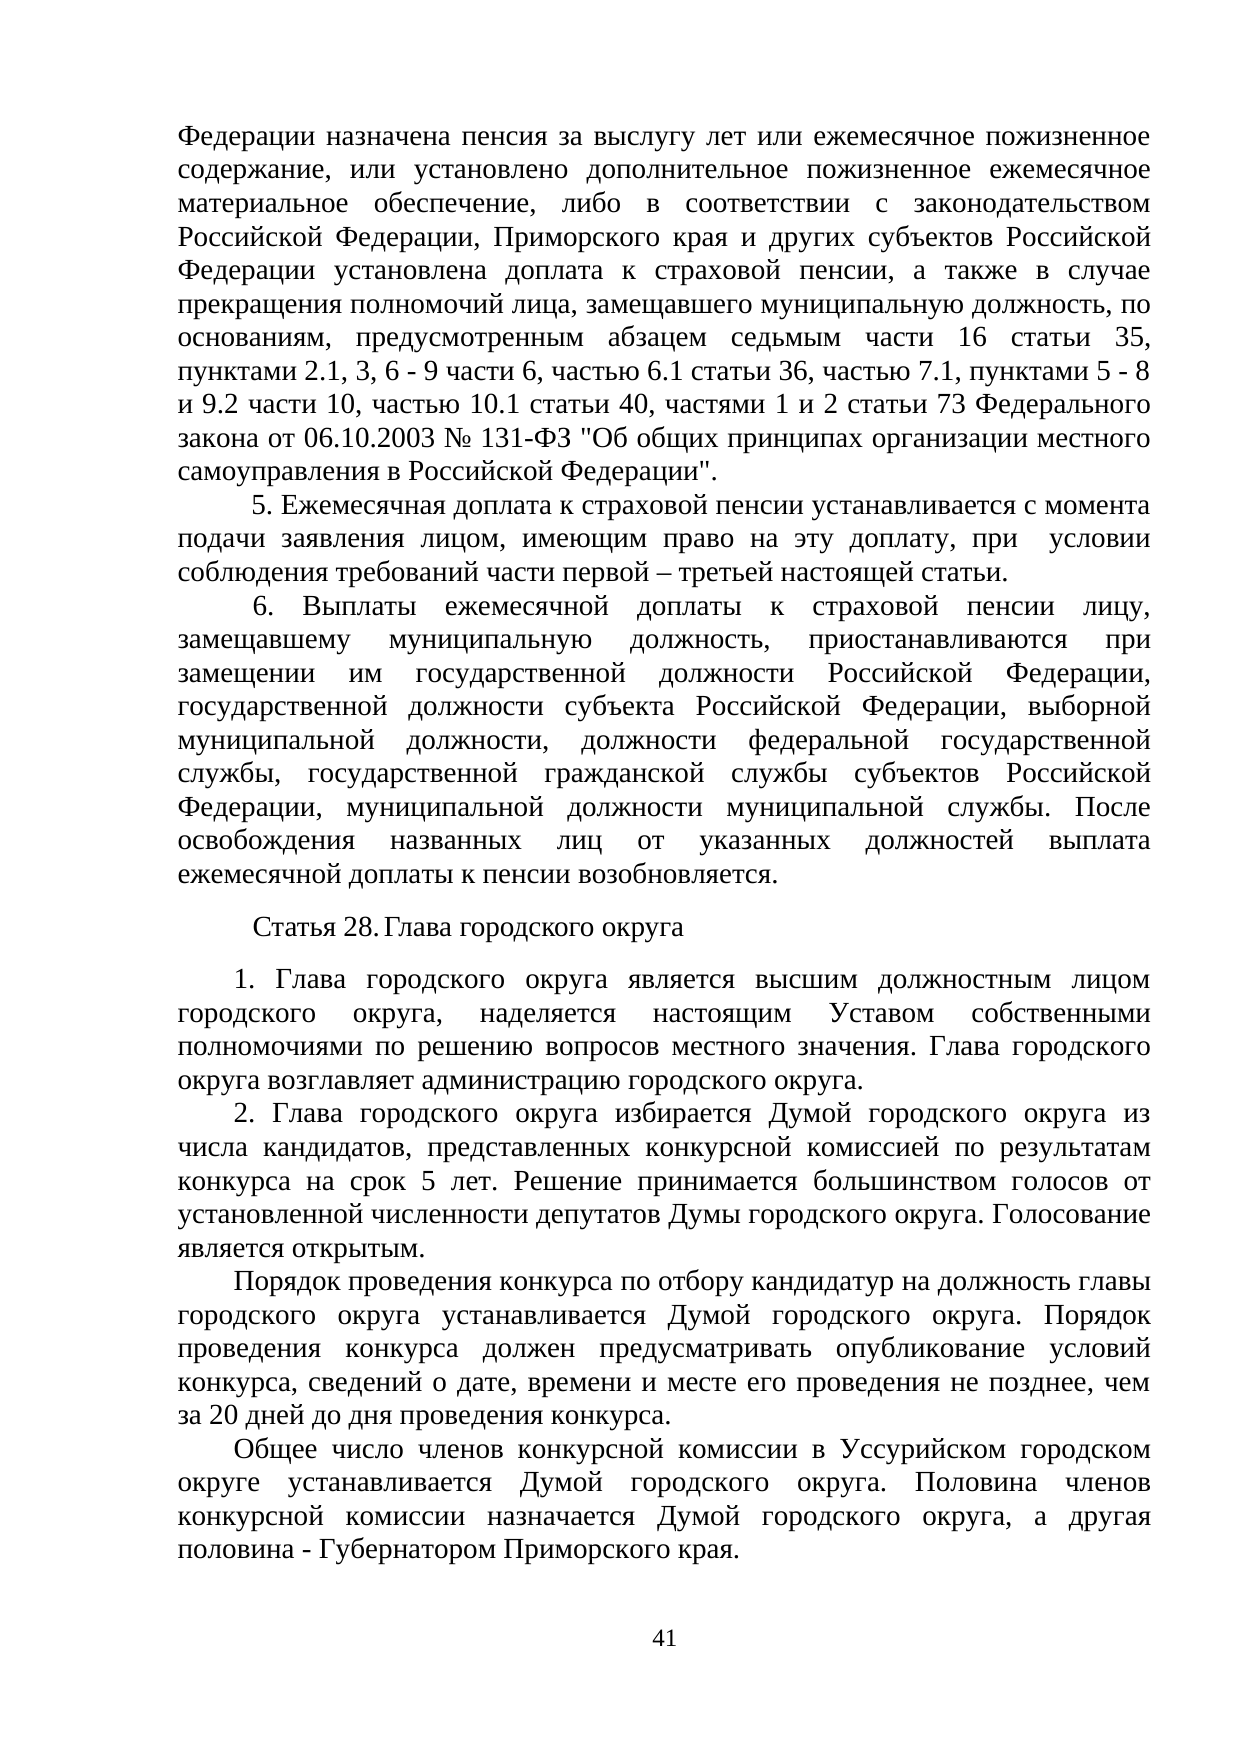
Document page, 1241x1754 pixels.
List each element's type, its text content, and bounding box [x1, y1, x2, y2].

text Порядок проведения конкурса по отбору кандидатур на должность главы городского округа устанавливается Думой городского округа. Порядок проведения конкурса должен предусматривать опубликование условий конкурса, сведений о дате, времени и месте его проведения не позднее, чем за 20 дней до дня проведения конкурса. [177, 1263, 1152, 1431]
text 5. Ежемесячная доплата к страховой пенсии устанавливается с момента подачи заявления лицом, имеющим право на эту доплату, при условии соблюдения требований части первой – третьей настоящей статьи. [177, 487, 1152, 588]
text 1. Глава городского округа является высшим должностным лицом городского округа, наделяется настоящим Уставом собственными полномочиями по решению вопросов местного значения. Глава городского округа возглавляет администрацию городского округа. [177, 961, 1152, 1096]
text Общее число членов конкурсной комиссии в Уссурийском городском округе устанавливается Думой городского округа. Половина членов конкурсной комиссии назначается Думой городского округа, а другая половина - Губернатором Приморского края. [177, 1431, 1152, 1565]
text 6. Выплаты ежемесячной доплаты к страховой пенсии лицу, замещавшему муниципальную должность, приостанавливаются при замещении им государственной должности Российской Федерации, государственной должности субъекта Российской Федерации, выборной муниципальной должности, должности федеральной государственной службы, государственной гражданской службы субъектов Российской Федерации, муниципальной должности муниципальной службы. После освобождения названных лиц от указанных должностей выплата ежемесячной доплаты к пенсии возобновляется. [177, 588, 1152, 889]
subtitle Статья 28. Глава городского округа [252, 909, 1152, 942]
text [177, 118, 1152, 487]
text 2. Глава городского округа избирается Думой городского округа из числа кандидатов, представленных конкурсной комиссией по результатам конкурса на срок 5 лет. Решение принимается большинством голосов от установленной численности депутатов Думы городского округа. Голосование является открытым. [177, 1096, 1152, 1263]
